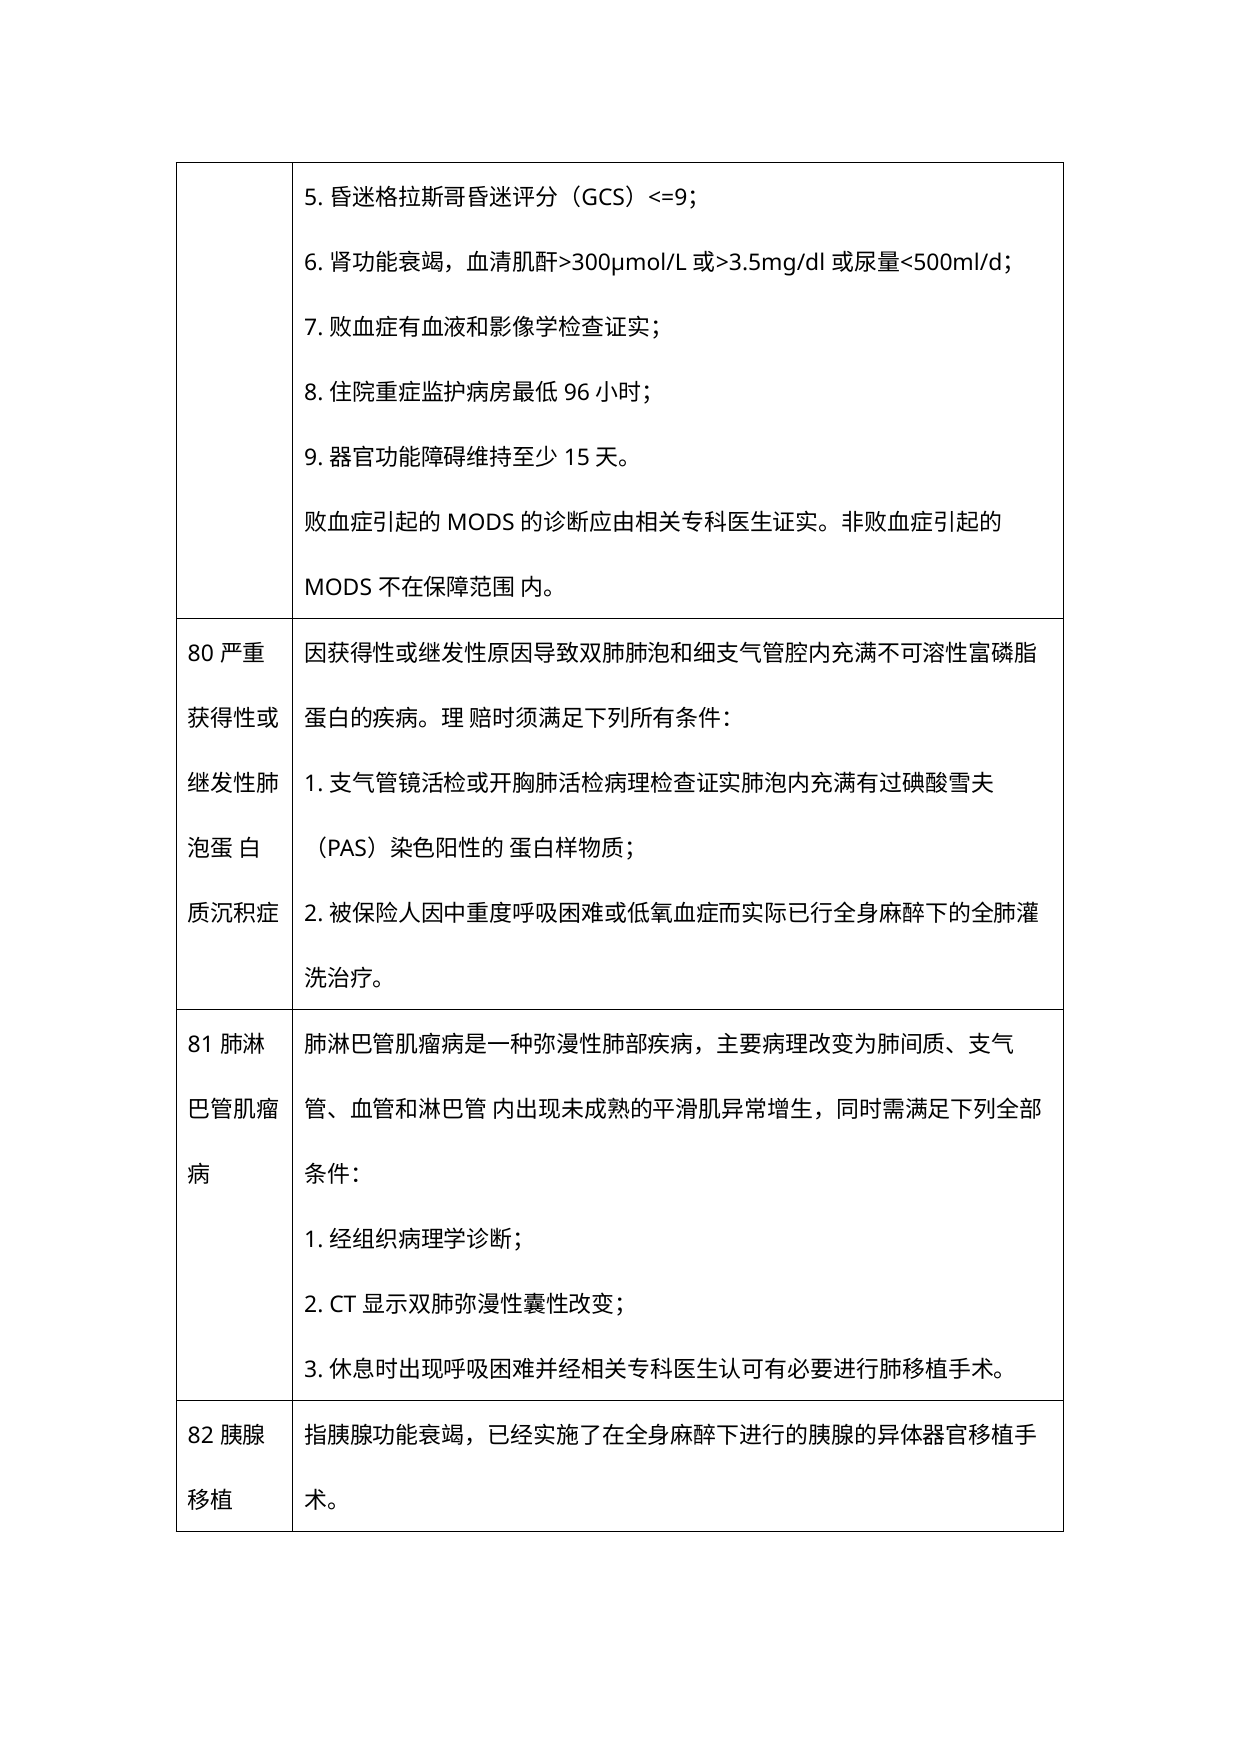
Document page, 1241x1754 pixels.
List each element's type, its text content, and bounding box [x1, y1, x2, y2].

table_cell 因获得性或继发性原因导致双肺肺泡和细支气管腔内充满不可溶性富磷脂蛋白的疾病。理 赔时须满足下列所有条件： 1. 支气管镜活检或开胸肺活检病理检查证实肺泡内充满有过碘酸雪夫（PAS）染色阳性的 蛋白样物质； 2. 被保险人因中重度呼吸困难或低氧血症而实际已行全身麻醉下的全肺灌洗治疗。 [293, 619, 1063, 1009]
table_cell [293, 1401, 1063, 1531]
table_cell 肺淋巴管肌瘤病是一种弥漫性肺部疾病，主要病理改变为肺间质、支气管、血管和淋巴管 内出现未成熟的平滑肌异常增生，同时需满足下列全部条件： 1. 经组织病理学诊断； 2. CT 显示双肺弥漫性囊性改变； 3. 休息时出现呼吸困难并经相关专科医生认可有必要进行肺移植手术。 [293, 1010, 1063, 1400]
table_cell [177, 163, 292, 618]
table_cell 82 胰腺移植 [177, 1401, 292, 1531]
table_cell 80 严重获得性或 继发性肺泡蛋 白质沉积症 [177, 619, 292, 1009]
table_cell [293, 163, 1063, 618]
table_cell 81 肺淋巴管肌瘤 病 [177, 1010, 292, 1400]
